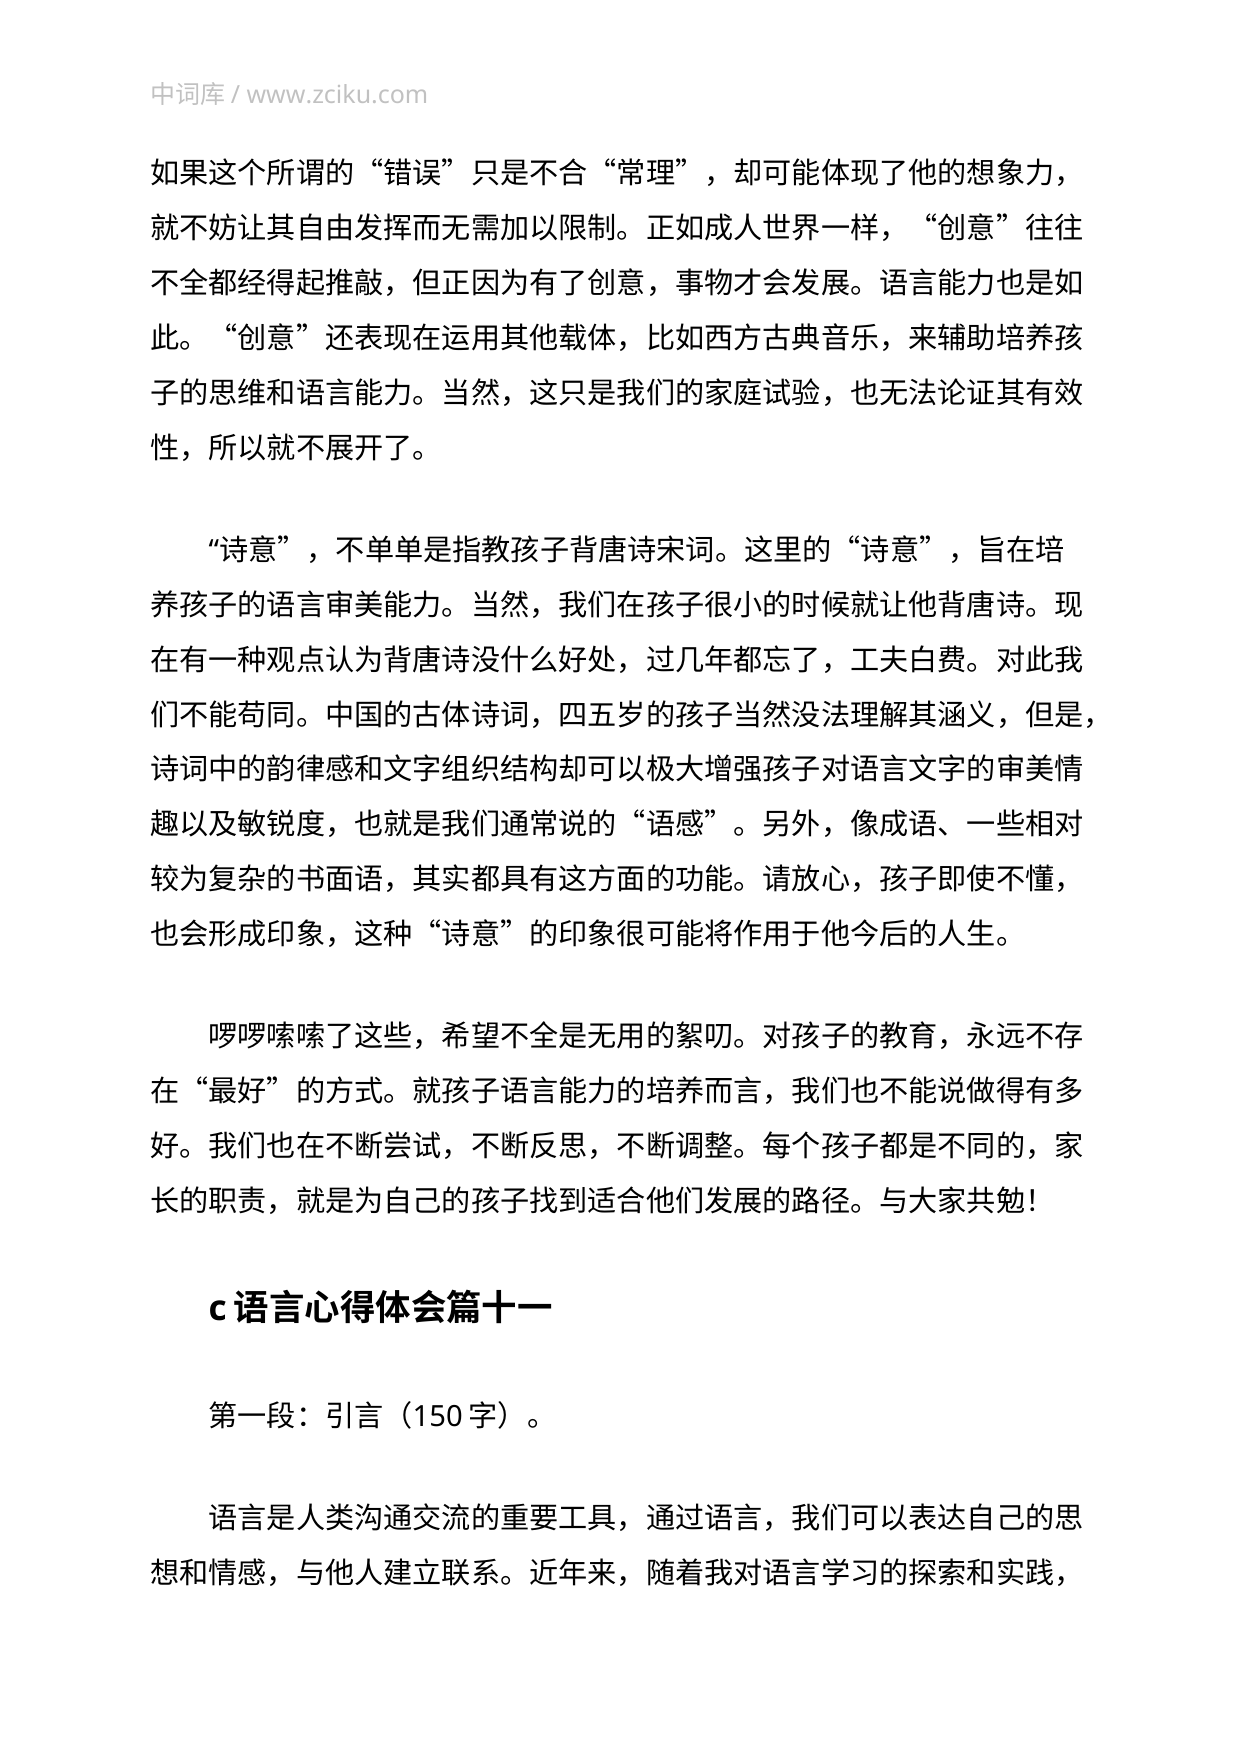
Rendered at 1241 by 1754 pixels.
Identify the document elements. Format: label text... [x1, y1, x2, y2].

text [150, 150, 1090, 467]
text “诗意”，不单单是指教孩子背唐诗宋词。这里的“诗意”，旨在培养孩子的语言审美能力。当然，我们在孩子很小的时候就让他背唐诗。现在有一种观点认为背唐诗没什么好处，过几年都忘了，工夫白费。对此我们不能苟同。中国的古体诗词，四五岁的孩子当然没法理解其涵义，但是，诗词中的韵律感和文字组织结构却可以极大增强孩子对语言文字的审美情趣以及敏锐度，也就是我们通常说的“语感”。另外，像成语、一些相对较为复杂的书面语，其实都具有这方面的功能。请放心，孩子即使不懂，也会形成印象，这种“诗意”的印象很可能将作用于他今后的人生。 [150, 526, 1090, 953]
text c语言心得体会篇十一 [150, 1279, 1090, 1330]
text 啰啰嗦嗦了这些，希望不全是无用的絮叨。对孩子的教育，永远不存在“最好”的方式。就孩子语言能力的培养而言，我们也不能说做得有多好。我们也在不断尝试，不断反思，不断调整。每个孩子都是不同的，家长的职责，就是为自己的孩子找到适合他们发展的路径。与大家共勉！ [150, 1012, 1090, 1219]
text 第一段：引言（150字）。 [150, 1392, 1090, 1435]
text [150, 1494, 1090, 1592]
